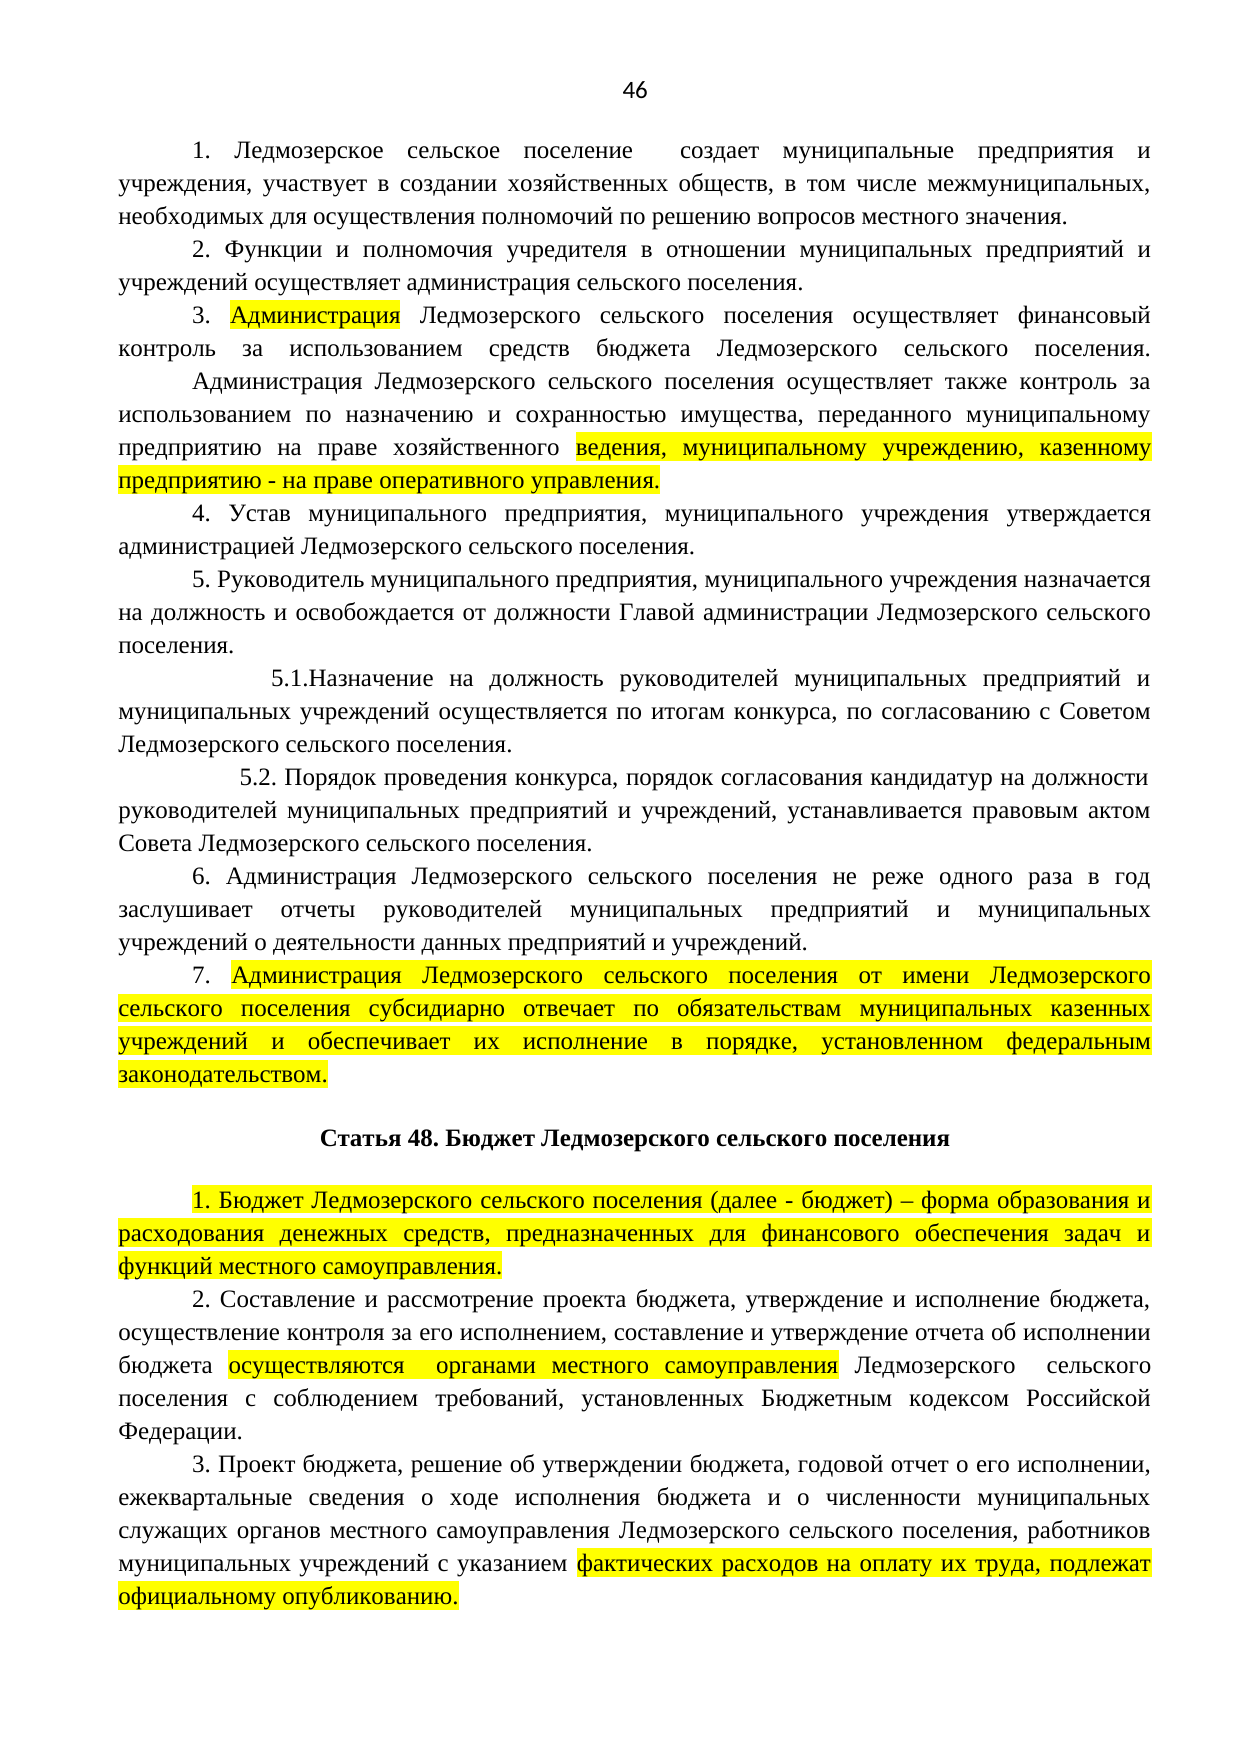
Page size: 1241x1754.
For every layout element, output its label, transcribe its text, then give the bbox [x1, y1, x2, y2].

text 1. Бюджет Ледмозерского сельского поселения (далее - бюджет) – форма образования и расходования денежных средств, предназначенных для финансового обеспечения задач и функций местного самоуправления. [118, 1185, 1152, 1218]
subtitle Статья 48. Бюджет Ледмозерского сельского поселения [118, 1123, 1152, 1152]
text 3. Проект бюджета, решение об утверждении бюджета, годовой отчет о его исполнении, ежеквартальные сведения о ходе исполнения бюджета и о численности муниципальных служащих органов местного самоуправления Ледмозерского сельского поселения, работников муниципальных учреждений с указанием фактических расходов на оплату их труда, подлежат официальному опубликованию. [118, 1449, 1152, 1610]
text 2. Функции и полномочия учредителя в отношении муниципальных предприятий и учреждений осуществляет администрация сельского поселения. [118, 234, 1152, 296]
text 5.2. Порядок проведения конкурса, порядок согласования кандидатур на должности руководителей муниципальных предприятий и учреждений, устанавливается правовым актом Совета Ледмозерского сельского поселения. [118, 762, 1152, 857]
text 5. Руководитель муниципального предприятия, муниципального учреждения назначается на должность и освобождается от должности Главой администрации Ледмозерского сельского поселения. [118, 564, 1152, 659]
text 3. Администрация Ледмозерского сельского поселения осуществляет финансовый контроль за использованием средств бюджета Ледмозерского сельского поселения. Администрация Ледмозерского сельского поселения осуществляет также контроль за использованием по назначению и сохранностью имущества, переданного муниципальному предприятию на праве хозяйственного ведения, муниципальному учреждению, казенному предприятию - на праве оперативного управления. [118, 300, 1152, 494]
text 1. Ледмозерское сельское поселение создает муниципальные предприятия и учреждения, участвует в создании хозяйственных обществ, в том числе межмуниципальных, необходимых для осуществления полномочий по решению вопросов местного значения. [118, 135, 1152, 230]
text 5.1.Назначение на должность руководителей муниципальных предприятий и муниципальных учреждений осуществляется по итогам конкурса, по согласованию с Советом Ледмозерского сельского поселения. [118, 663, 1152, 758]
text 1. Бюджет Ледмозерского сельского поселения (далее - бюджет) – форма образования и расходования денежных средств, предназначенных для финансового обеспечения задач и функций местного самоуправления. [118, 1247, 1152, 1279]
text 7. Администрация Ледмозерского сельского поселения от имени Ледмозерского сельского поселения субсидиарно отвечает по обязательствам муниципальных казенных учреждений и обеспечивает их исполнение в порядке, установленном федеральным законодательством. [118, 960, 1152, 994]
text 2. Составление и рассмотрение проекта бюджета, утверждение и исполнение бюджета, осуществление контроля за его исполнением, составление и утверждение отчета об исполнении бюджета осуществляются органами местного самоуправления Ледмозерского сельского поселения с соблюдением требований, установленных Бюджетным кодексом Российской Федерации. [118, 1284, 1152, 1445]
text 4. Устав муниципального предприятия, муниципального учреждения утверждается администрацией Ледмозерского сельского поселения. [118, 498, 1152, 560]
text 6. Администрация Ледмозерского сельского поселения не реже одного раза в год заслушивает отчеты руководителей муниципальных предприятий и муниципальных учреждений о деятельности данных предприятий и учреждений. [118, 861, 1152, 956]
text 7. Администрация Ледмозерского сельского поселения от имени Ледмозерского сельского поселения субсидиарно отвечает по обязательствам муниципальных казенных учреждений и обеспечивает их исполнение в порядке, установленном федеральным законодательством. [118, 1055, 1152, 1088]
